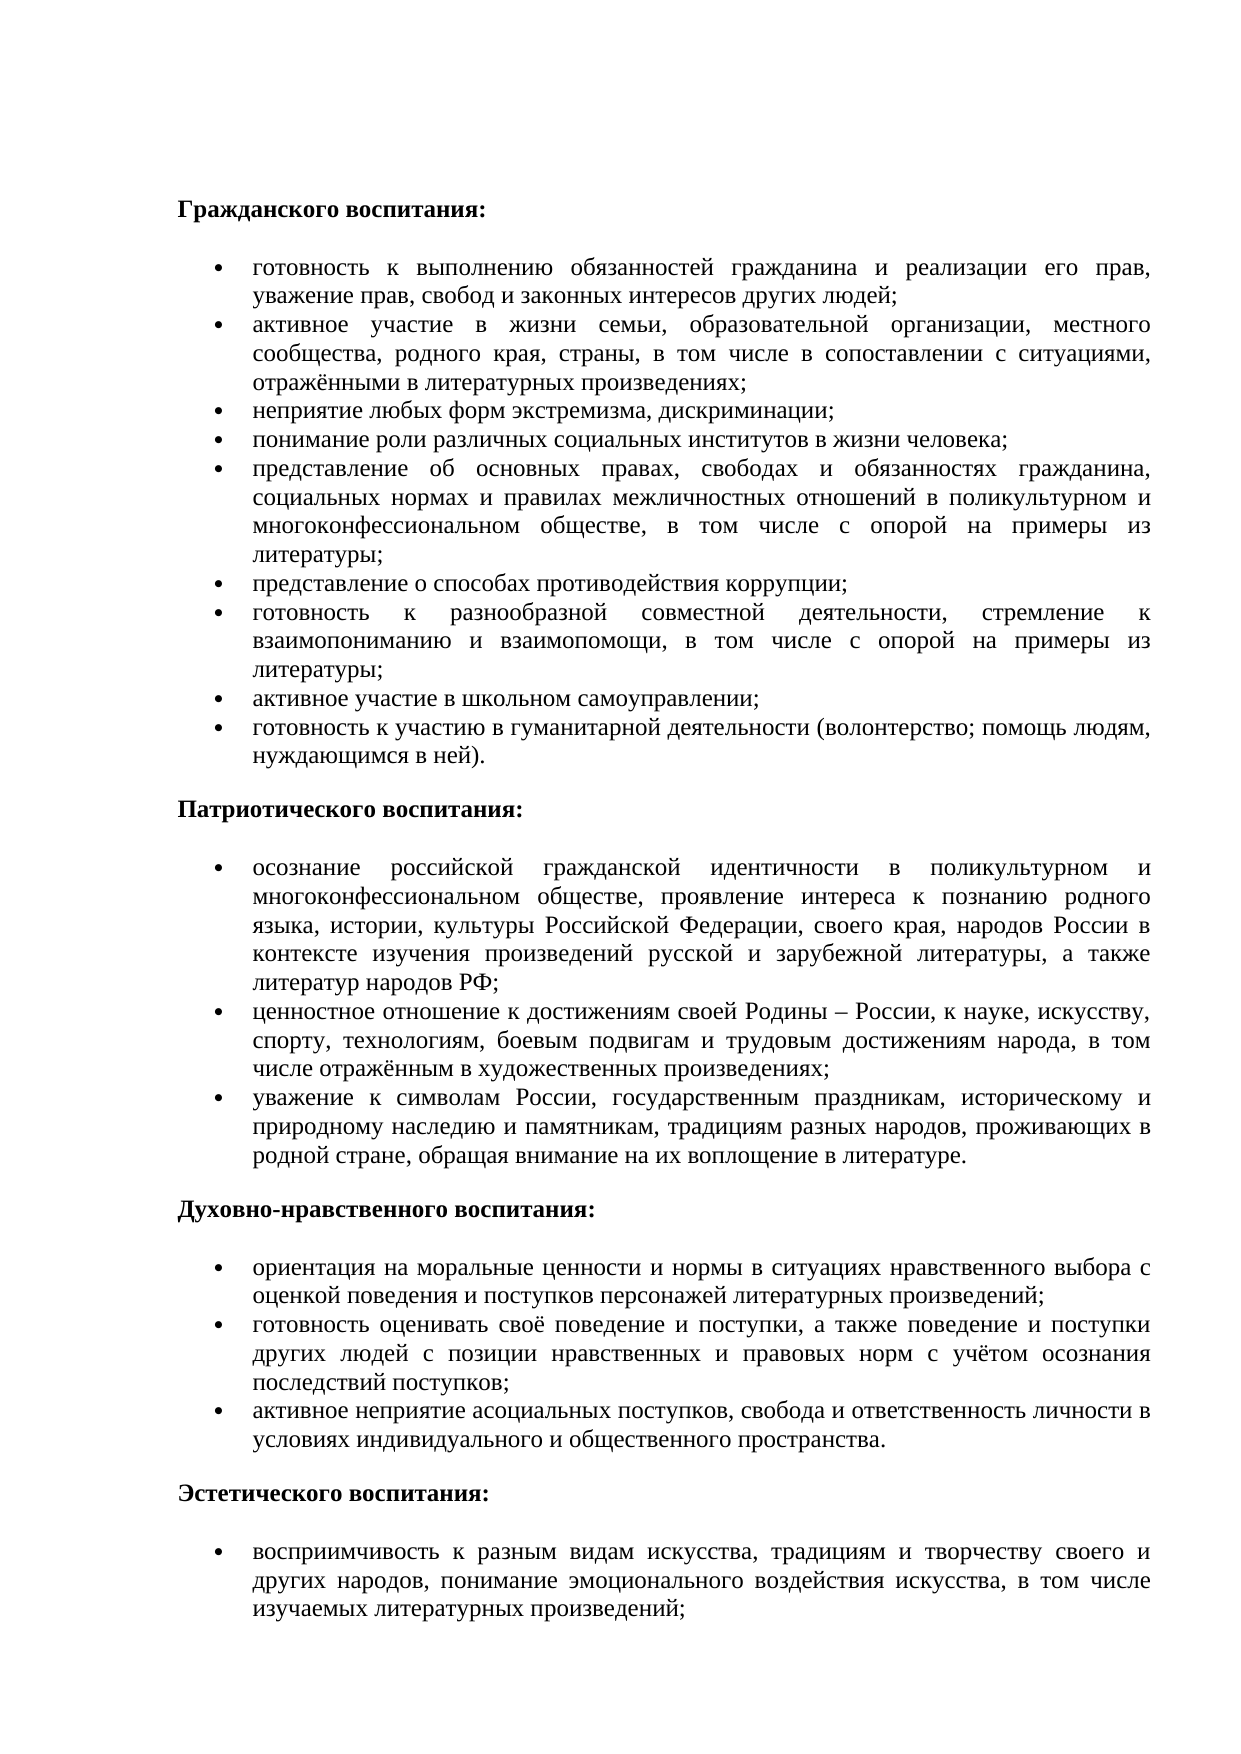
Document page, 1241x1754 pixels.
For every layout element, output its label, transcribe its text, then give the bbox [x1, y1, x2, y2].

list осознание российской гражданской идентичности в поликультурном и многоконфессиональном обществе, проявление интереса к познанию родного языка, истории, культуры Российской Федерации, своего края, народов России в контексте изучения произведений русской и зарубежной литературы, а также литератур народов РФ; [215, 852, 1152, 996]
text Патриотического воспитания: [177, 794, 1152, 823]
list готовность к разнообразной совместной деятельности, стремление к взаимопониманию и взаимопомощи, в том числе с опорой на примеры из литературы; [215, 597, 1152, 683]
list неприятие любых форм экстремизма, дискриминации; [215, 395, 1152, 424]
list представление об основных правах, свободах и обязанностях гражданина, социальных нормах и правилах межличностных отношений в поликультурном и многоконфессиональном обществе, в том числе с опорой на примеры из литературы; [215, 453, 1152, 568]
text Гражданского воспитания: [177, 194, 1152, 222]
list активное неприятие асоциальных поступков, свобода и ответственность личности в условиях индивидуального и общественного пространства. [215, 1395, 1152, 1453]
list готовность оценивать своё поведение и поступки, а также поведение и поступки других людей с позиции нравственных и правовых норм с учётом осознания последствий поступков; [215, 1309, 1152, 1395]
list уважение к символам России, государственным праздникам, историческому и природному наследию и памятникам, традициям разных народов, проживающих в родной стране, обращая внимание на их воплощение в литературе. [215, 1082, 1152, 1168]
list представление о способах противодействия коррупции; [215, 568, 1152, 597]
text Духовно-нравственного воспитания: [177, 1194, 1152, 1222]
list ценностное отношение к достижениям своей Родины – России, к науке, искусству, спорту, технологиям, боевым подвигам и трудовым достижениям народа, в том числе отражённым в художественных произведениях; [215, 996, 1152, 1082]
list ориентация на моральные ценности и нормы в ситуациях нравственного выбора с оценкой поведения и поступков персонажей литературных произведений; [215, 1252, 1152, 1309]
list восприимчивость к разным видам искусства, традициям и творчеству своего и других народов, понимание эмоционального воздействия искусства, в том числе изучаемых литературных произведений; [215, 1536, 1152, 1622]
text Эстетического воспитания: [177, 1478, 1152, 1507]
list понимание роли различных социальных институтов в жизни человека; [215, 424, 1152, 453]
list активное участие в школьном самоуправлении; [215, 683, 1152, 712]
list активное участие в жизни семьи, образовательной организации, местного сообщества, родного края, страны, в том числе в сопоставлении с ситуациями, отражёнными в литературных произведениях; [215, 309, 1152, 395]
list готовность к выполнению обязанностей гражданина и реализации его прав, уважение прав, свобод и законных интересов других людей; [215, 252, 1152, 309]
list готовность к участию в гуманитарной деятельности (волонтерство; помощь людям, нуждающимся в ней). [215, 712, 1152, 769]
